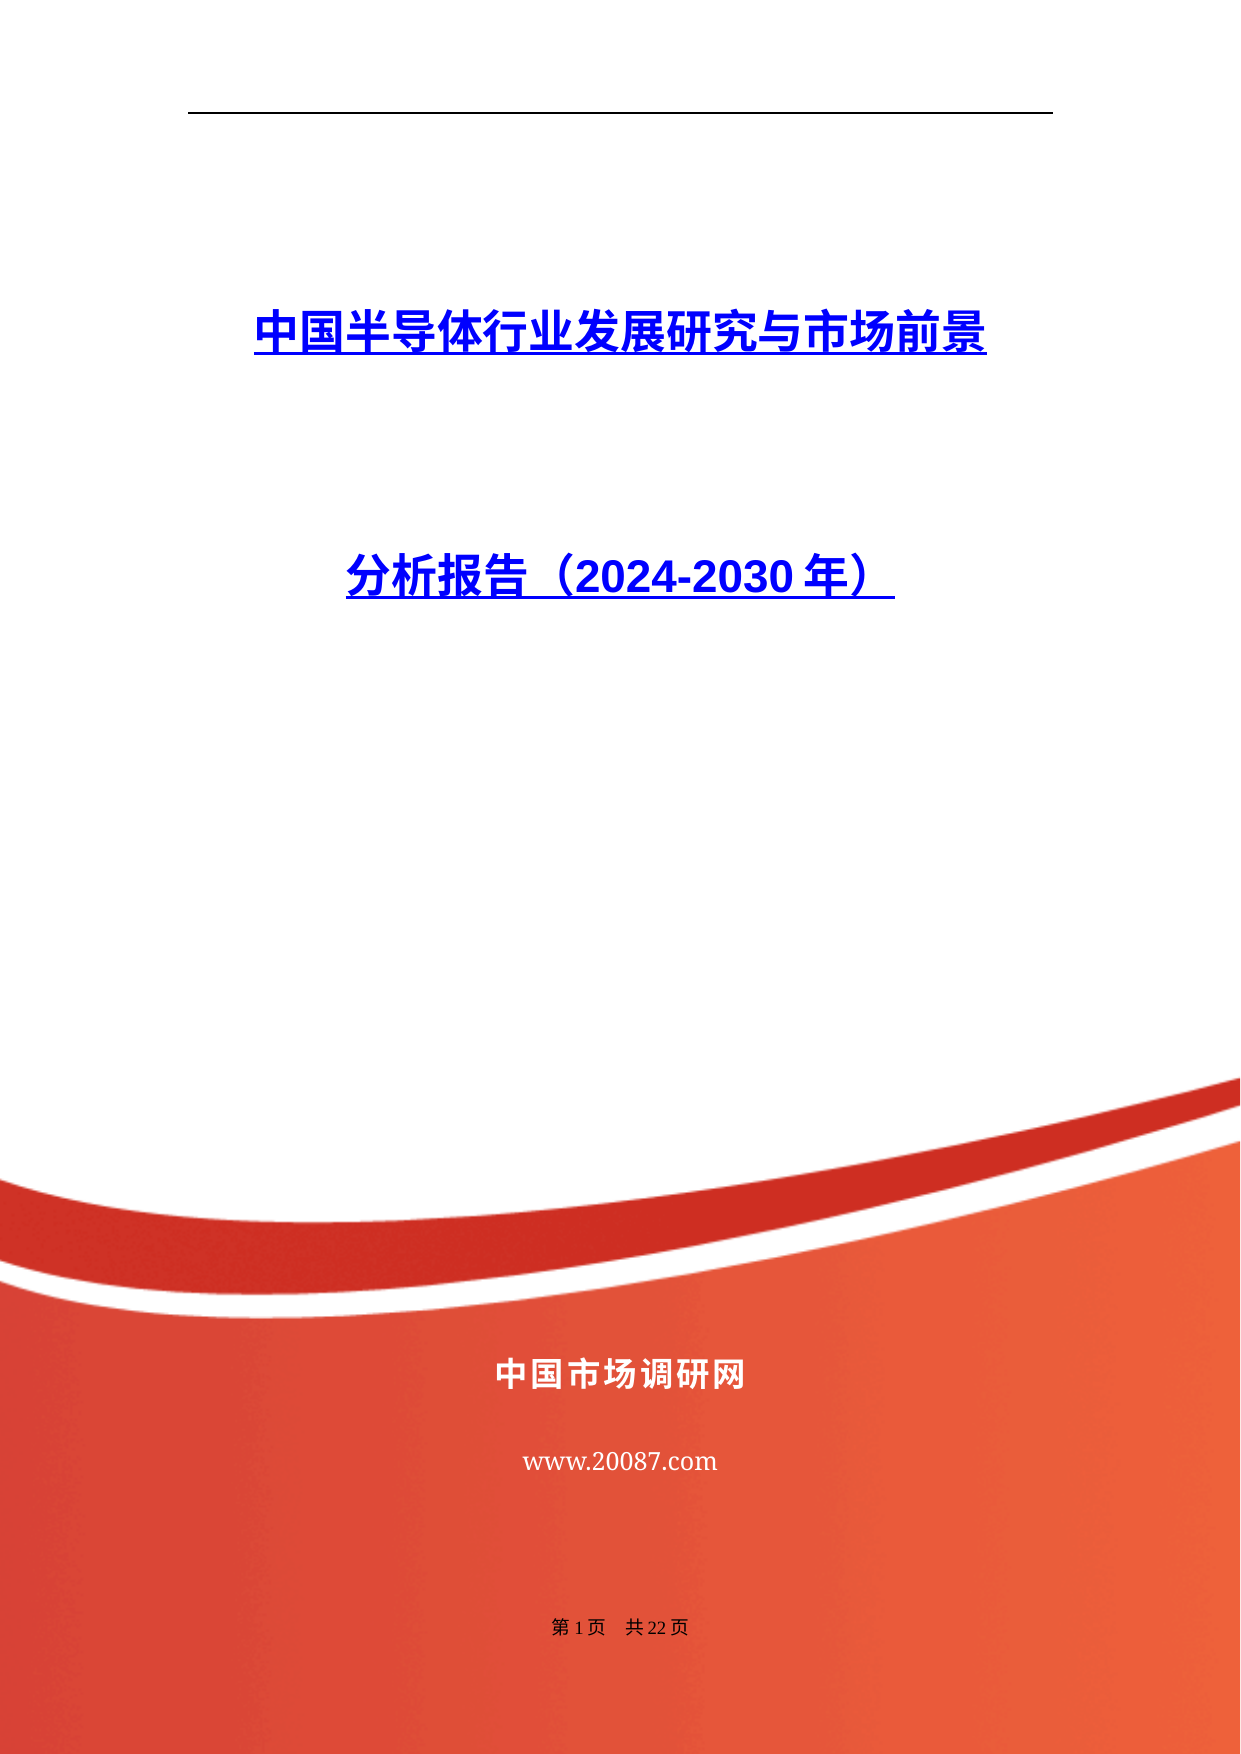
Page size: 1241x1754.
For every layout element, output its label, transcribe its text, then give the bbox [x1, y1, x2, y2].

picture [0, 1006, 1241, 1754]
text www.20087.com [187, 1428, 1053, 1493]
subtitle 中国市场调研网 [187, 1339, 1053, 1404]
table_header 中国半导体行业发展研究与市场前景分析报告（2024-2030年） [188, 207, 1053, 773]
